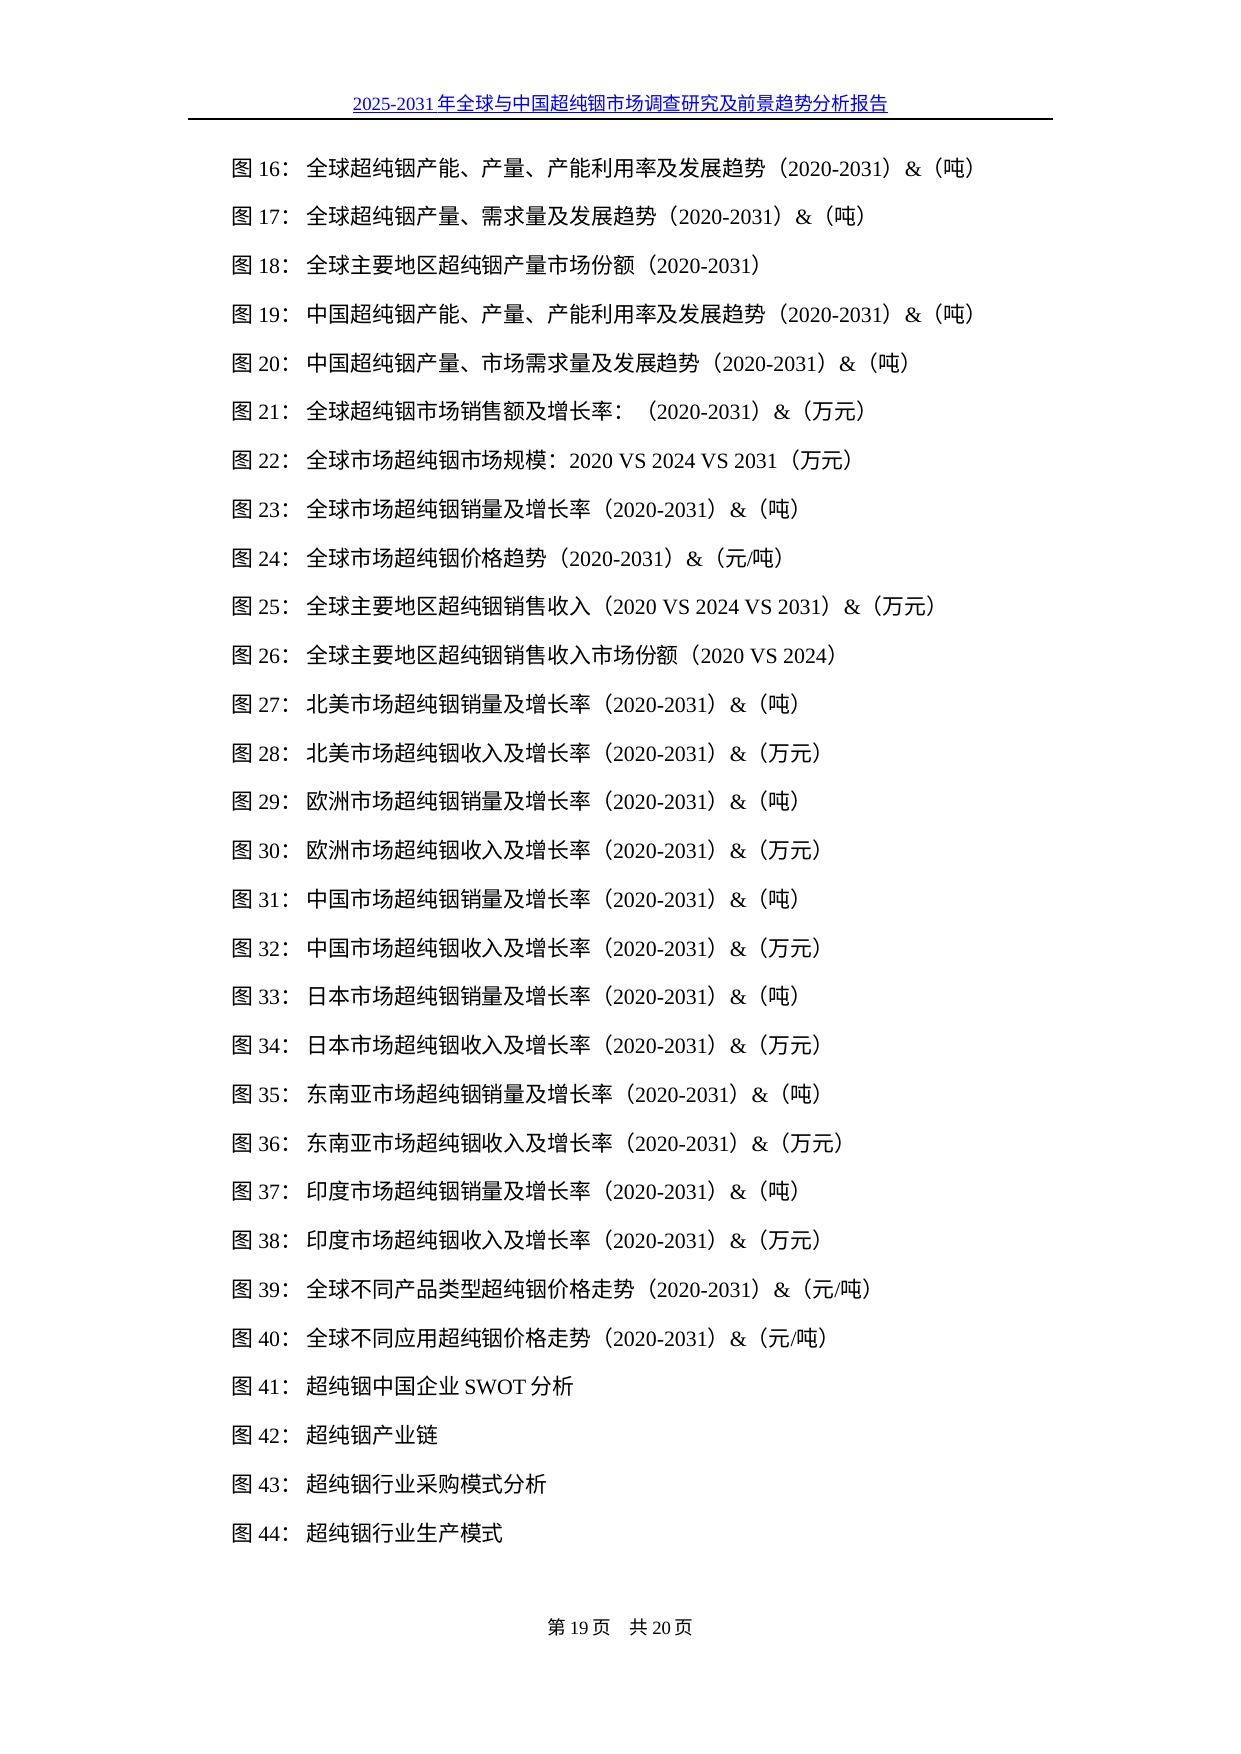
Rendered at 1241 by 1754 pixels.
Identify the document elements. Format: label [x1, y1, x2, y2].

text [187, 150, 1053, 1548]
